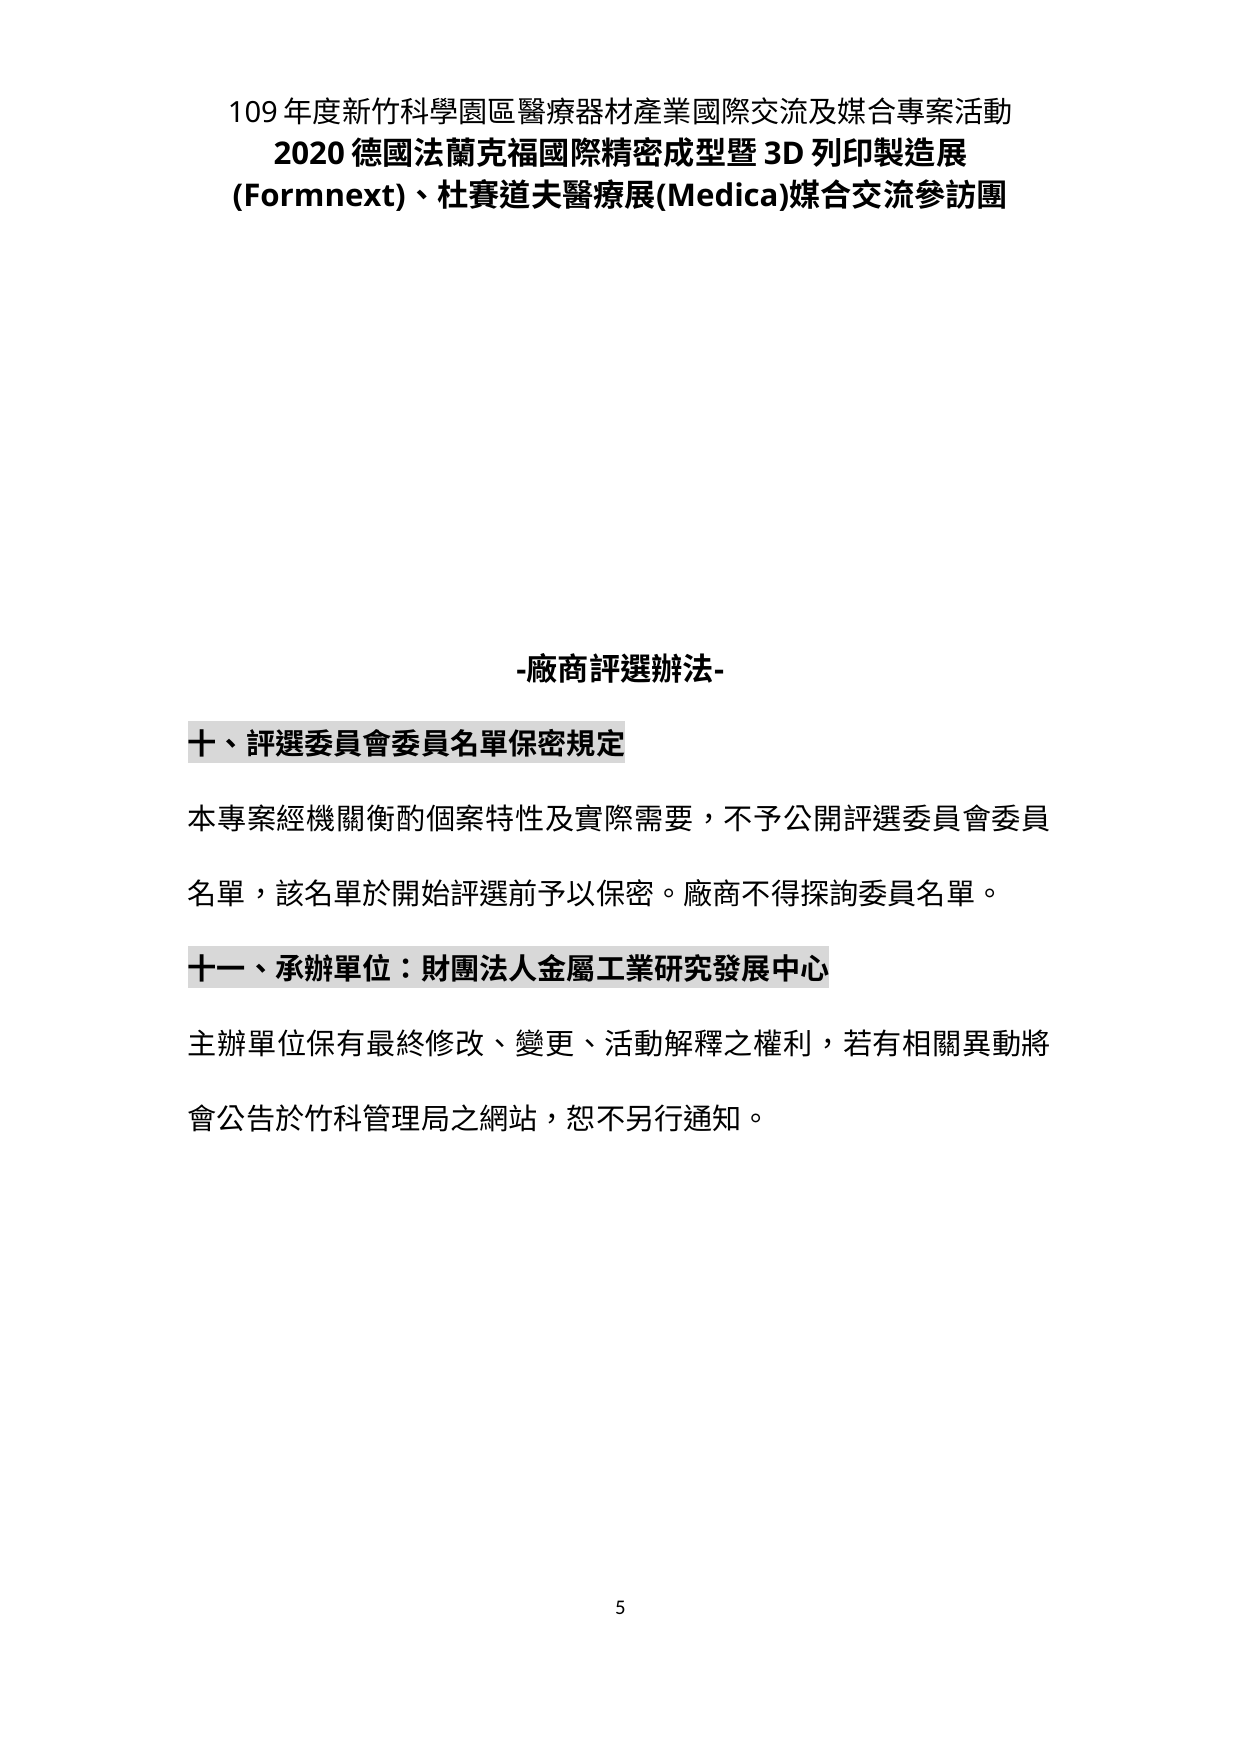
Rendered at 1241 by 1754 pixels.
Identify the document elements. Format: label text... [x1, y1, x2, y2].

text 十、評選委員會委員名單保密規定 [187, 704, 1053, 779]
text 主辦單位保有最終修改、變更、活動解釋之權利，若有相關異動將會公告於竹科管理局之網站，恕不另行通知。 [187, 1004, 1053, 1154]
text 十一、承辦單位：財團法人金屬工業研究發展中心 [187, 929, 1053, 1004]
text -廠商評選辦法- [187, 629, 1053, 704]
text 本專案經機關衡酌個案特性及實際需要，不予公開評選委員會委員名單，該名單於開始評選前予以保密。廠商不得探詢委員名單。 [187, 779, 1053, 929]
